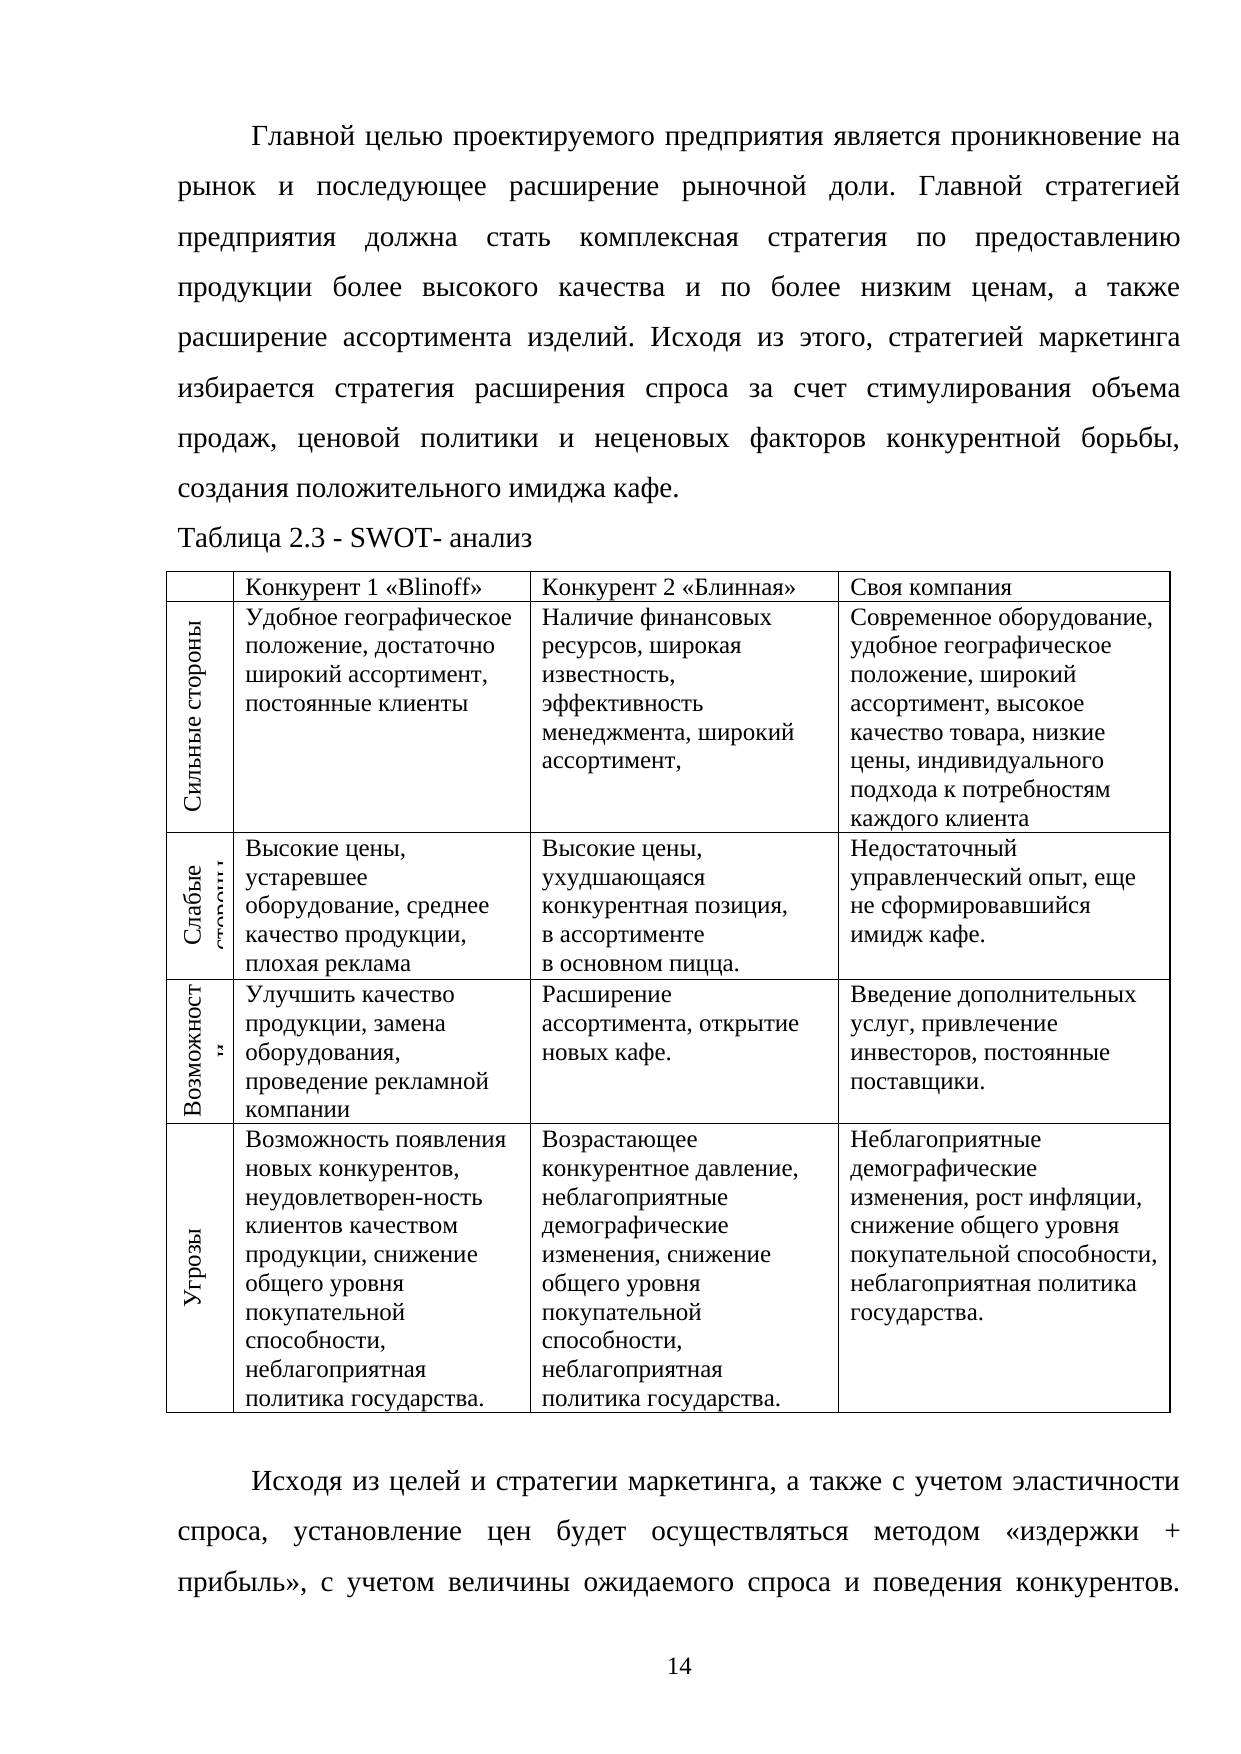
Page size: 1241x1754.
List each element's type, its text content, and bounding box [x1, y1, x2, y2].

table_cell Наличие финансовых ресурсов, широкая известность, эффективность менеджмента, широкий ассортимент, [531, 602, 838, 832]
table_cell Недостаточный управленческий опыт, еще не сформировавшийся имидж кафе. [839, 833, 1169, 978]
table_cell Высокие цены, устаревшее оборудование, среднее качество продукции, плохая реклама [234, 833, 530, 978]
table_header Своя компания [839, 572, 1169, 601]
table_header Конкурент 1 «Blinoff» [234, 572, 530, 601]
table_cell Современное оборудование, удобное географическое положение, широкий ассортимент, высокое качество товара, низкие цены, индивидуального подхода к потребностям каждого клиента [839, 602, 1169, 832]
table_cell Высокие цены, ухудшающаяся конкурентная позиция, в ассортименте в основном пицца. [531, 833, 838, 978]
table_cell Возрастающее конкурентное давление, неблагоприятные демографические изменения, снижение общего уровня покупательной способности, неблагоприятная политика государства. [531, 1124, 838, 1412]
table_cell Сильные стороны [167, 602, 233, 832]
table_cell Слабые стороны [167, 833, 233, 978]
table_cell Неблагоприятные демографические изменения, рост инфляции, снижение общего уровня покупательной способности, неблагоприятная политика государства. [839, 1124, 1169, 1412]
table_header [167, 572, 233, 601]
text Таблица 2.3 - SWOT- анализ [177, 521, 1181, 554]
table_cell Угрозы [167, 1124, 233, 1412]
table_cell Возможности [167, 980, 233, 1123]
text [177, 1463, 1181, 1597]
table_cell Возможность появления новых конкурентов, неудовлетворен-ность клиентов качеством продукции, снижение общего уровня покупательной способности, неблагоприятная политика государства. [234, 1124, 530, 1412]
text Главной целью проектируемого предприятия является проникновение на рынок и последующее расширение рыночной доли. Главной стратегией предприятия должна стать комплексная стратегия по предоставлению продукции более высокого качества и по более низким ценам, а также расширение ассортимента изделий. Исходя из этого, стратегией маркетинга избирается стратегия расширения спроса за счет стимулирования объема продаж, ценовой политики и неценовых факторов конкурентной борьбы, создания положительного имиджа кафе. [177, 118, 1181, 504]
table_cell Расширение ассортимента, открытие новых кафе. [531, 980, 838, 1123]
table_cell Введение дополнительных услуг, привлечение инвесторов, постоянные поставщики. [839, 980, 1169, 1123]
table_cell Улучшить качество продукции, замена оборудования, проведение рекламной компании [234, 980, 530, 1123]
table_header Конкурент 2 «Блинная» [531, 572, 838, 601]
table_cell Удобное географическое положение, достаточно широкий ассортимент, постоянные клиенты [234, 602, 530, 832]
